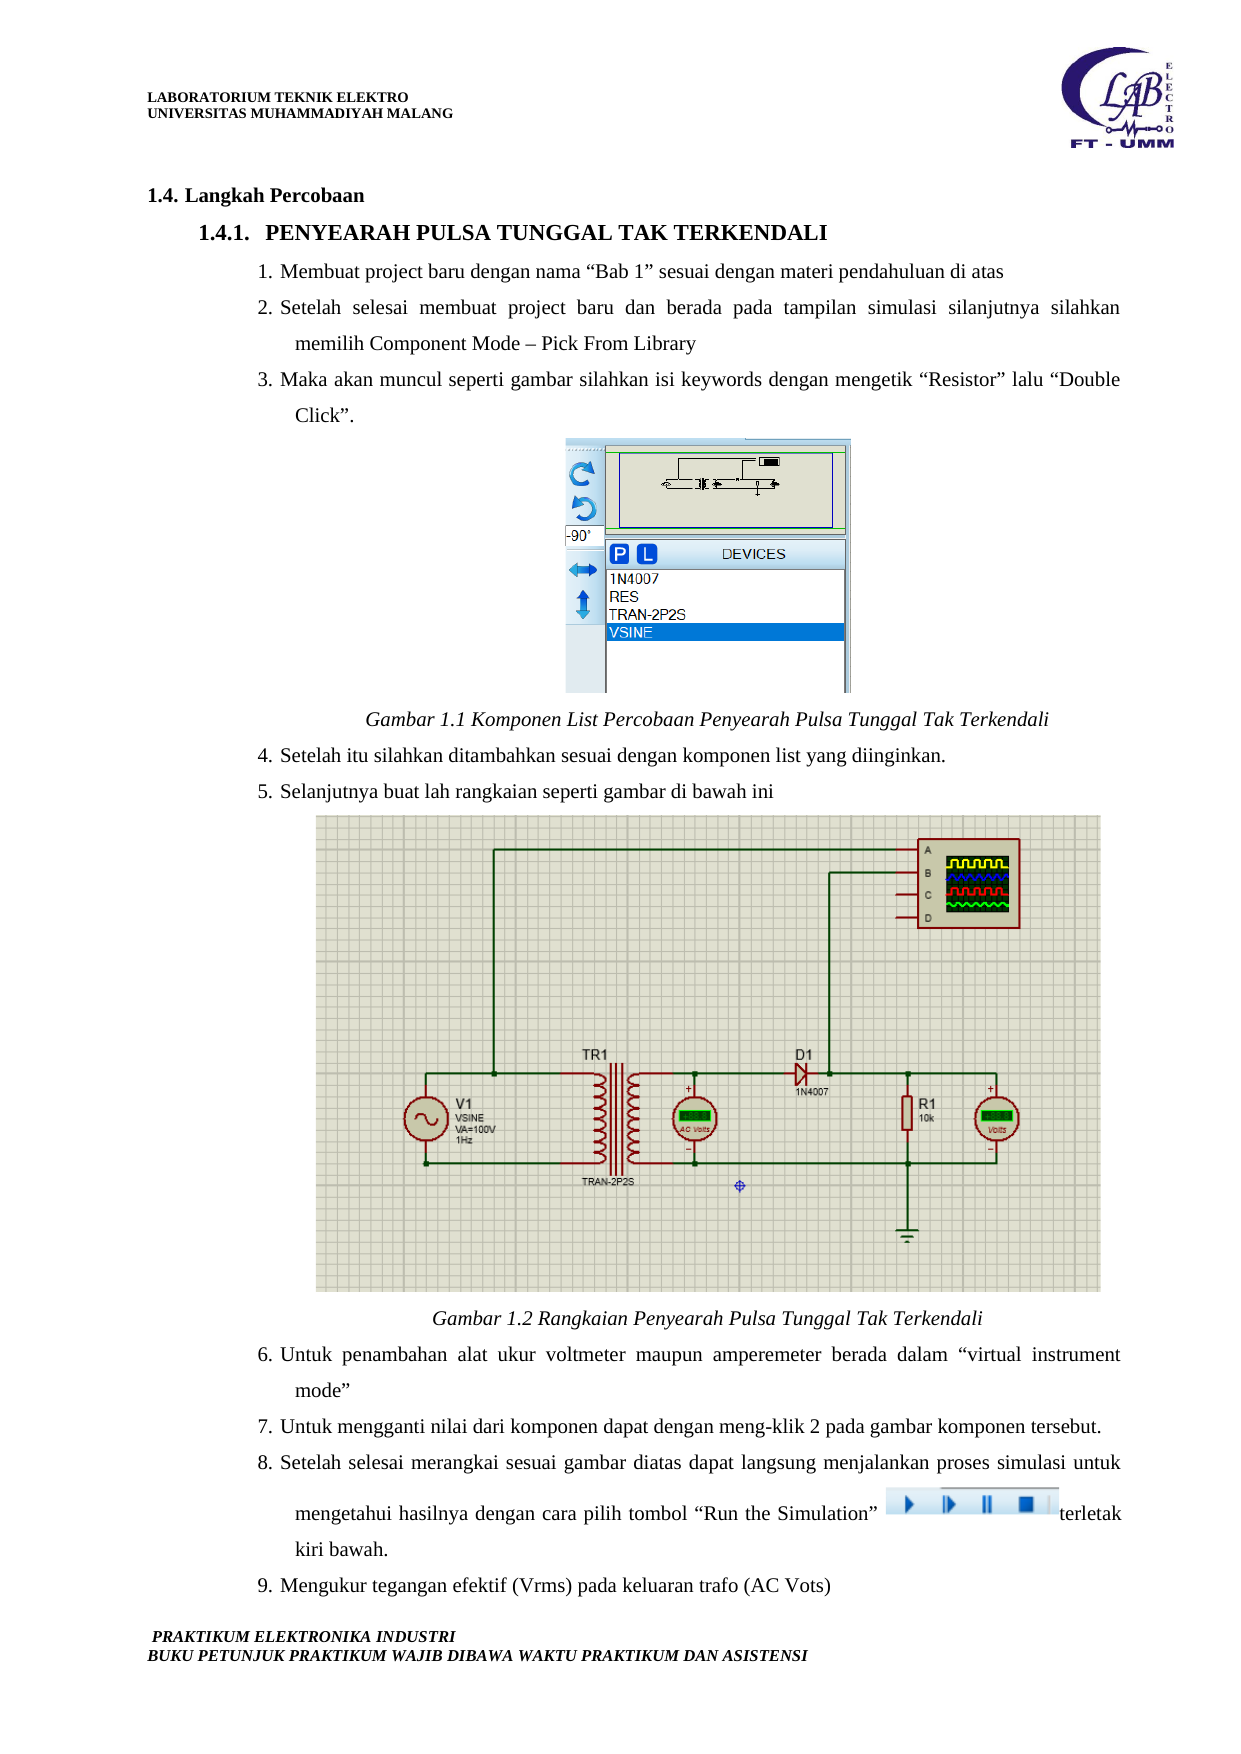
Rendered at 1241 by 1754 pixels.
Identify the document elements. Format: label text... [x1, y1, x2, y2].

list Gambar 1.1 Komponen List Percobaan Penyearah Pulsa Tunggal Tak Terkendali [295, 707, 1122, 731]
list Mengukur tegangan efektif (Vrms) pada keluaran trafo (AC Vots) [257, 1573, 1122, 1597]
list Selanjutnya buat lah rangkaian seperti gambar di bawah ini [257, 779, 1122, 803]
picture [885, 1486, 1060, 1521]
list Untuk penambahan alat ukur voltmeter maupun amperemeter berada dalam “virtual instrument mode” [257, 1342, 1122, 1402]
picture [315, 815, 1101, 1292]
picture [1061, 47, 1174, 148]
list Maka akan muncul seperti gambar silahkan isi keywords dengan mengetik “Resistor” lalu “Double Click”. [257, 367, 1122, 427]
list Membuat project baru dengan nama “Bab 1” sesuai dengan materi pendahuluan di atas [257, 258, 1122, 283]
picture [565, 438, 851, 693]
list Setelah selesai merangkai sesuai gambar diatas dapat langsung menjalankan proses simulasi untuk mengetahui hasilnya dengan cara pilih tombol “Run the Simulation” terletak kiri bawah. [257, 1450, 1122, 1561]
list Gambar 1.2 Rangkaian Penyearah Pulsa Tunggal Tak Terkendali [295, 1306, 1122, 1330]
list Langkah Percobaan [147, 183, 1122, 207]
list PENYEARAH PULSA TUNGGAL TAK TERKENDALI [198, 219, 1122, 245]
list Setelah selesai membuat project baru dan berada pada tampilan simulasi silanjutnya silahkan memilih Component Mode – Pick From Library [257, 294, 1122, 355]
list Setelah itu silahkan ditambahkan sesuai dengan komponen list yang diinginkan. [257, 743, 1122, 767]
list Untuk mengganti nilai dari komponen dapat dengan meng-klik 2 pada gambar komponen tersebut. [257, 1414, 1122, 1438]
